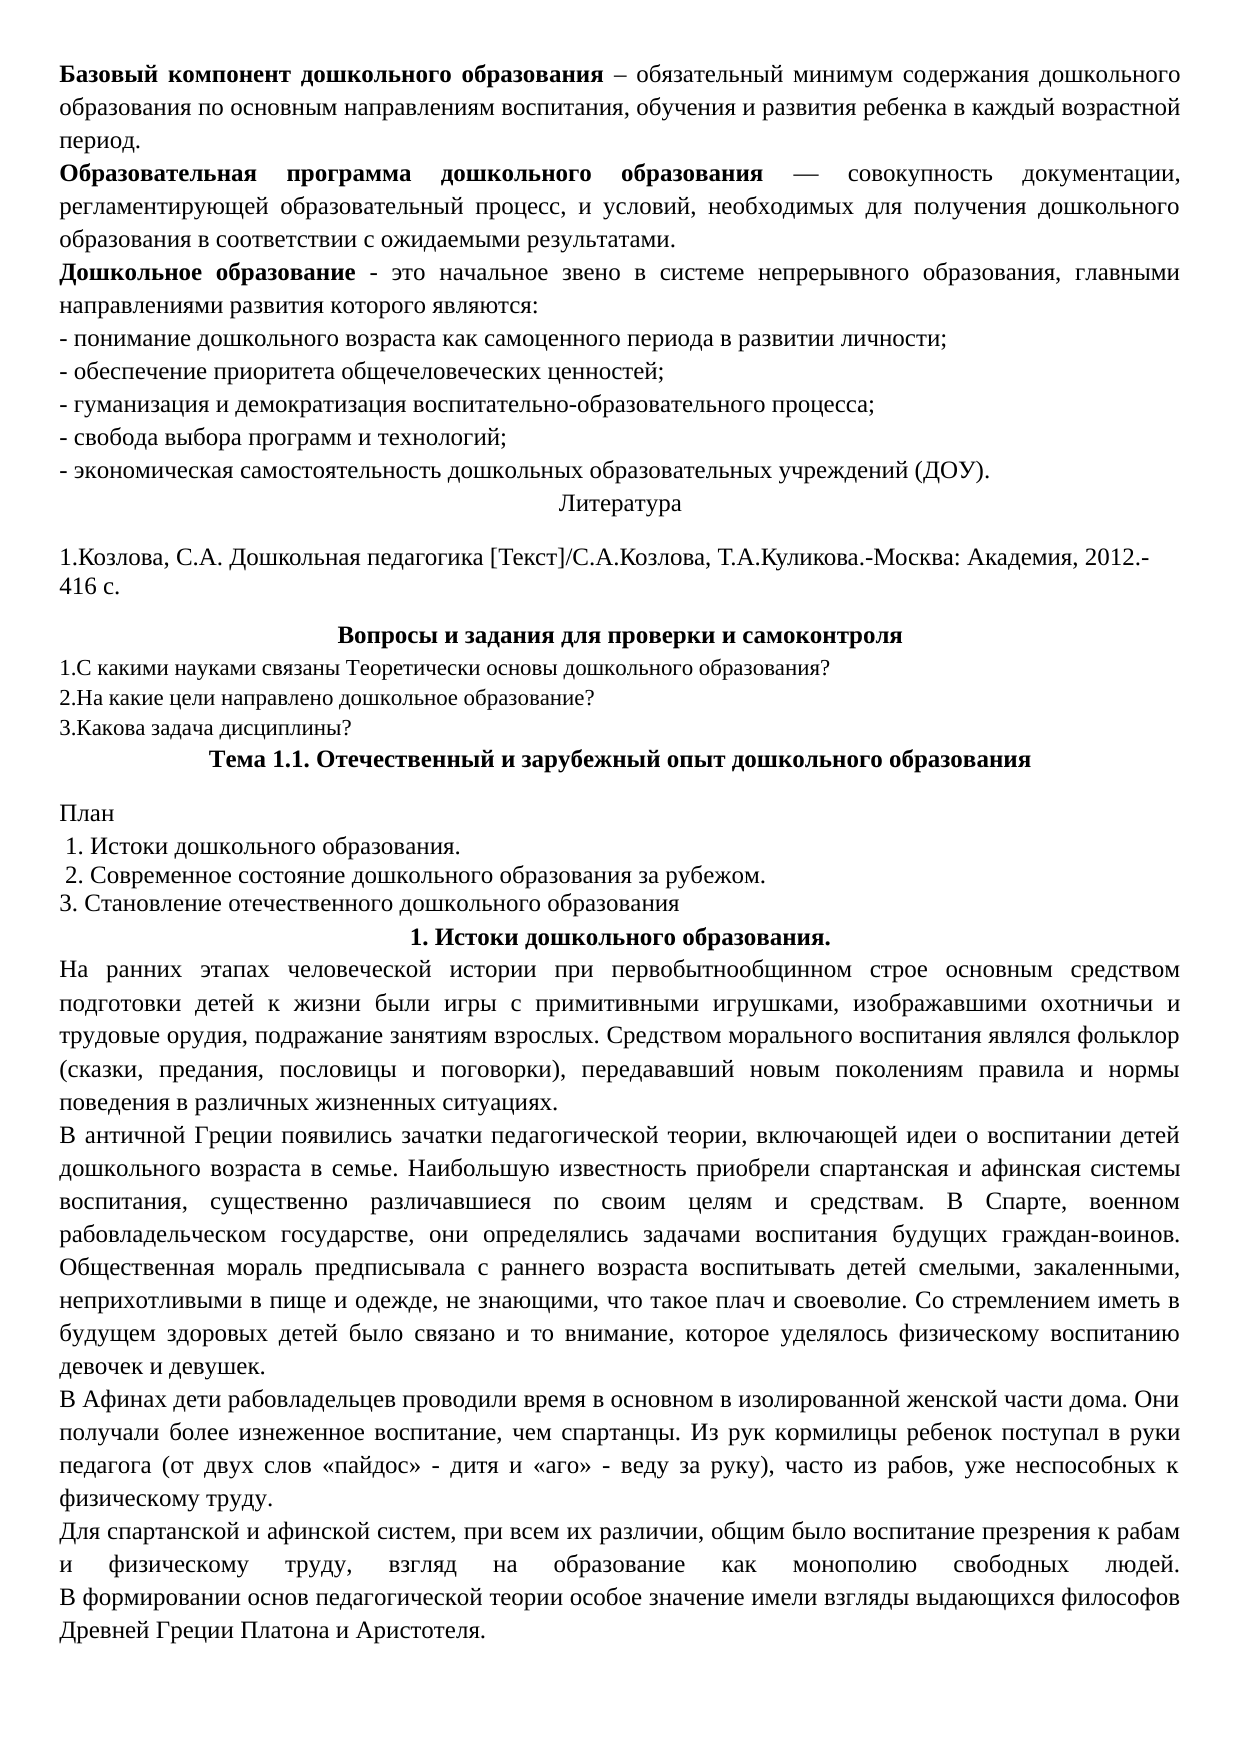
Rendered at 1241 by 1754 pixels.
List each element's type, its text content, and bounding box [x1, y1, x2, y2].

text - гуманизация и демократизация воспитательно-образовательного процесса; [59, 389, 1181, 418]
text Образовательная программа дошкольного образования — совокупность документации, регламентирующей образовательный процесс, и условий, необходимых для получения дошкольного образования в соответствии с ожидаемыми результатами. [59, 158, 1181, 253]
text Литература [59, 488, 1181, 517]
text План [59, 798, 1181, 827]
text - свобода выбора программ и технологий; [59, 422, 1181, 451]
text 2. Современное состояние дошкольного образования за рубежом. [65, 860, 1175, 888]
text В античной Греции появились зачатки педагогической теории, включающей идеи о воспитании детей дошкольного возраста в семье. Наибольшую известность приобрели спартанская и афинская системы воспитания, существенно различавшиеся по своим целям и средствам. В Спарте, военном рабовладельческом государстве, они определялись задачами воспитания будущих граждан-воинов. Общественная мораль предписывала с раннего возраста воспитывать детей смелыми, закаленными, неприхотливыми в пище и одежде, не знающими, что такое плач и своеволие. Со стремлением иметь в будущем здоровых детей было связано и то внимание, которое уделялось физическому воспитанию девочек и девушек. [59, 1120, 1181, 1379]
text 1.С какими науками связаны Теоретически основы дошкольного образования? [59, 653, 1181, 680]
text Для спартанской и афинской систем, при всем их различии, общим было воспитание презрения к рабам и физическому труду, взгляд на образование как монополию свободных людей. В формировании основ педагогической теории особое значение имели взгляды выдающихся философов Древней Греции Платона и Аристотеля. [59, 1516, 1181, 1644]
text 3.Какова задача дисциплины? [59, 714, 1181, 740]
text Вопросы и задания для проверки и самоконтроля [59, 621, 1181, 649]
text 1. Истоки дошкольного образования. [59, 922, 1181, 950]
text - обеспечение приоритета общечеловеческих ценностей; [59, 356, 1181, 385]
text В Афинах дети рабовладельцев проводили время в основном в изолированной женской части дома. Они получали более изнеженное воспитание, чем спартанцы. Из рук кормилицы ребенок поступал в руки педагога (от двух слов «пайдос» - дитя и «аго» - веду за руку), часто из рабов, уже неспособных к физическому труду. [59, 1384, 1181, 1512]
text На ранних этапах человеческой истории при первобытнообщинном строе основным средством подготовки детей к жизни были игры с примитивными игрушками, изображавшими охотничьи и трудовые орудия, подражание занятиям взрослых. Средством морального воспитания являлся фольклор (сказки, предания, пословицы и поговорки), передававший новым поколениям правила и нормы поведения в различных жизненных ситуациях. [59, 954, 1181, 1115]
text - экономическая самостоятельность дошкольных образовательных учреждений (ДОУ). [59, 455, 1181, 484]
text Тема 1.1. Отечественный и зарубежный опыт дошкольного образования [59, 744, 1181, 773]
text Базовый компонент дошкольного образования – обязательный минимум содержания дошкольного образования по основным направлениям воспитания, обучения и развития ребенка в каждый возрастной период. [59, 59, 1181, 154]
text 2.На какие цели направлено дошкольное образование? [59, 684, 1181, 710]
text 3. Становление отечественного дошкольного образования [59, 888, 1181, 917]
text - понимание дошкольного возраста как самоценного периода в развитии личности; [59, 323, 1181, 352]
text 1. Истоки дошкольного образования. [65, 831, 1175, 860]
text 1.Козлова, С.А. Дошкольная педагогика [Текст]/С.А.Козлова, Т.А.Куликова.-Москва: Академия, 2012.-416 с. [59, 542, 1181, 600]
text Дошкольное образование - это начальное звено в системе непрерывного образования, главными направлениями развития которого являются: [59, 257, 1181, 319]
